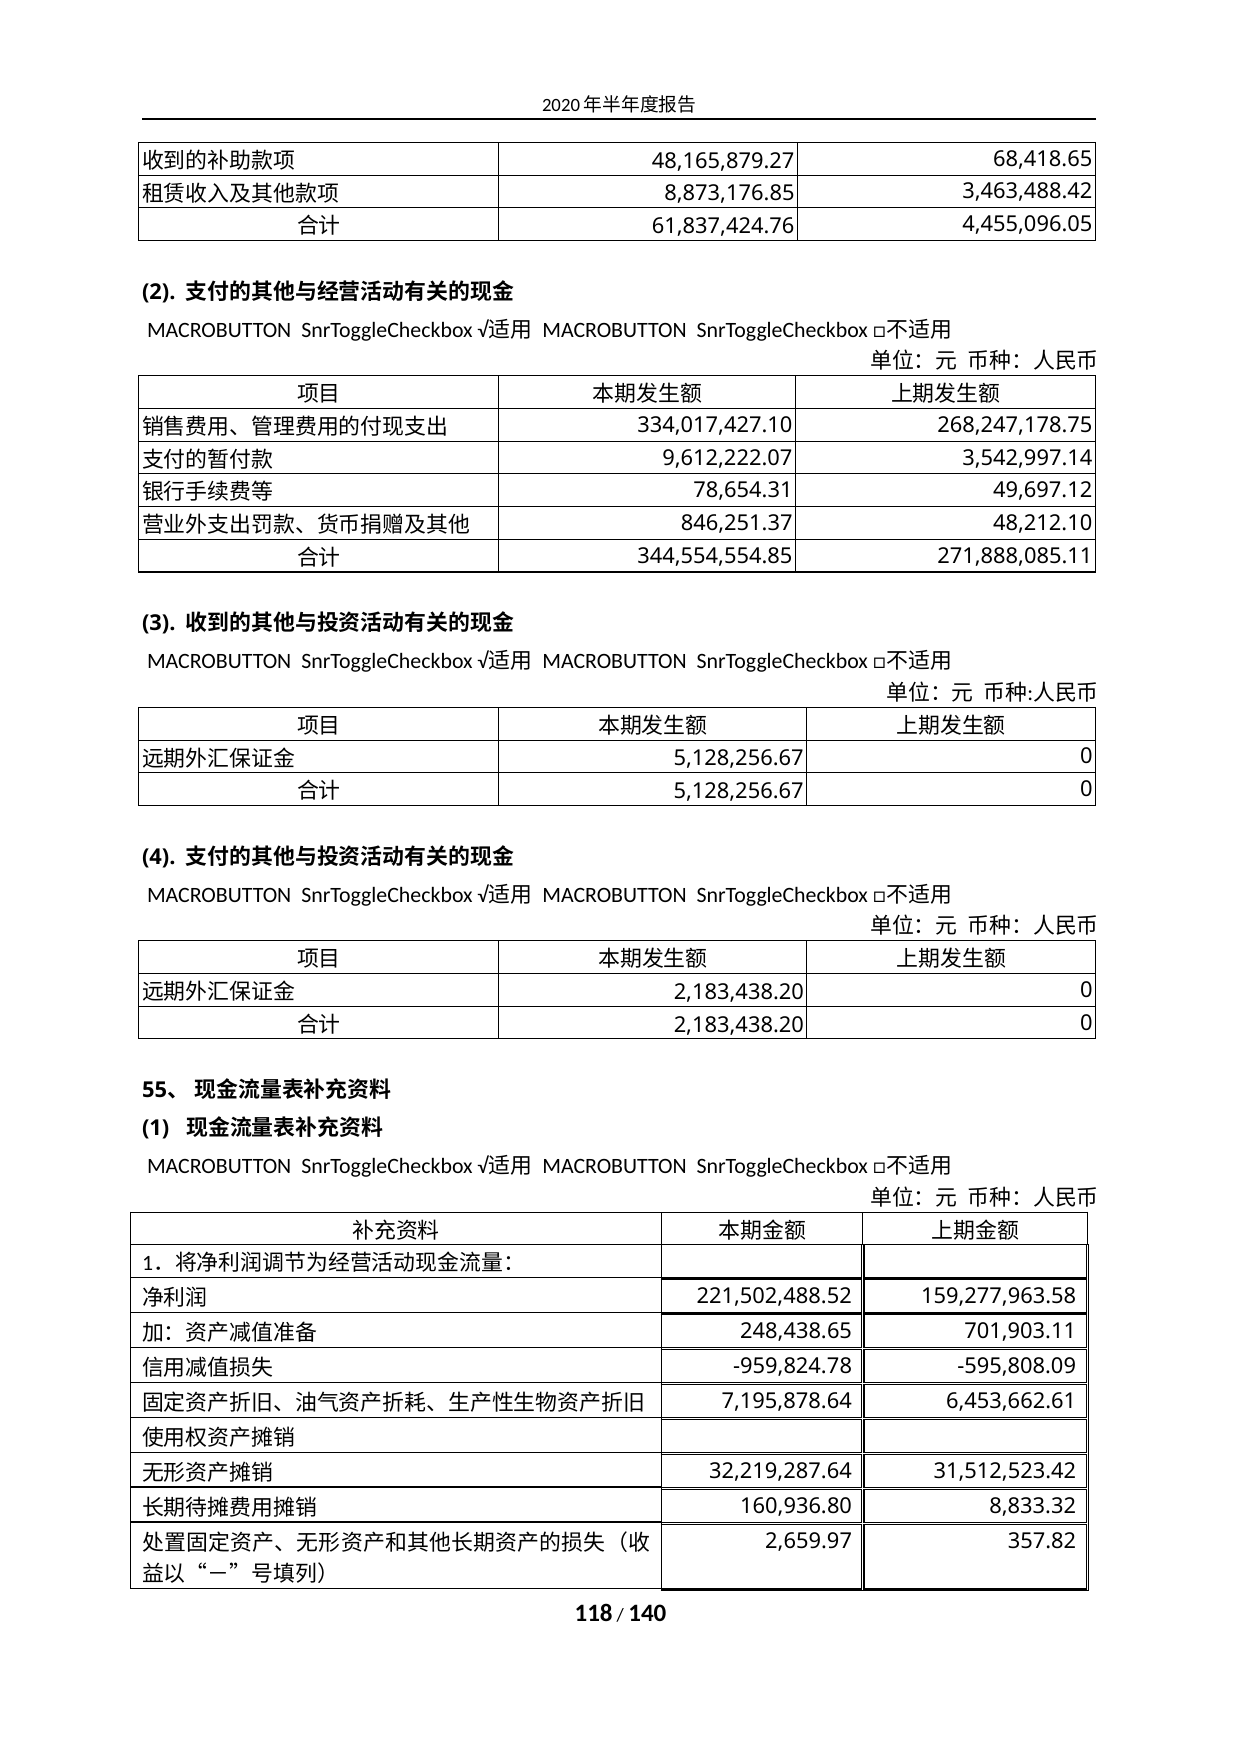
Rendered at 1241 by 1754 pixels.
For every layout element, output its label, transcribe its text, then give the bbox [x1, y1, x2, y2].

subtitle 现金流量表补充资料 [142, 1072, 1098, 1104]
